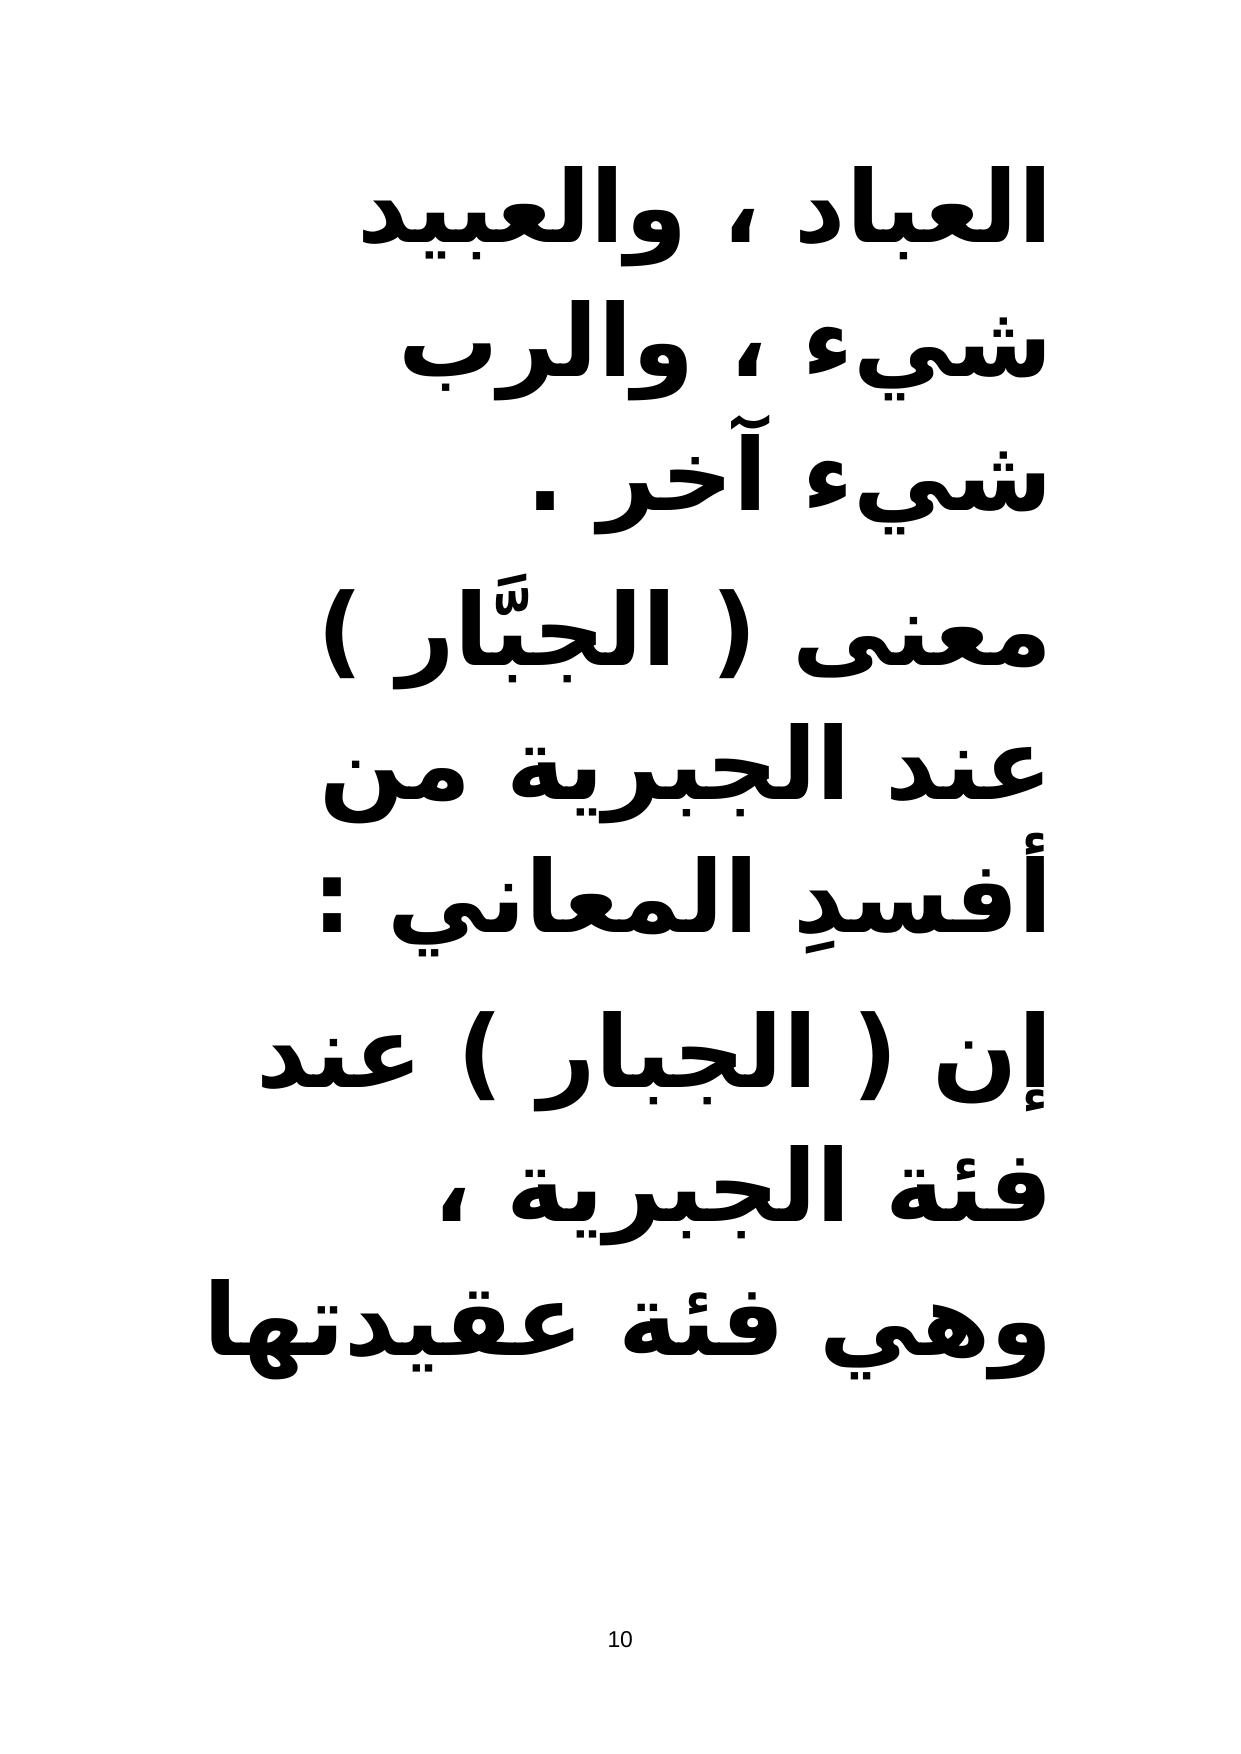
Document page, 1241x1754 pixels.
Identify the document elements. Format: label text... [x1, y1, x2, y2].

text معنى ( الجبَّار ) عند الجبرية من أفسدِ المعاني : [187, 572, 1053, 957]
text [187, 150, 1053, 534]
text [187, 995, 1053, 1379]
